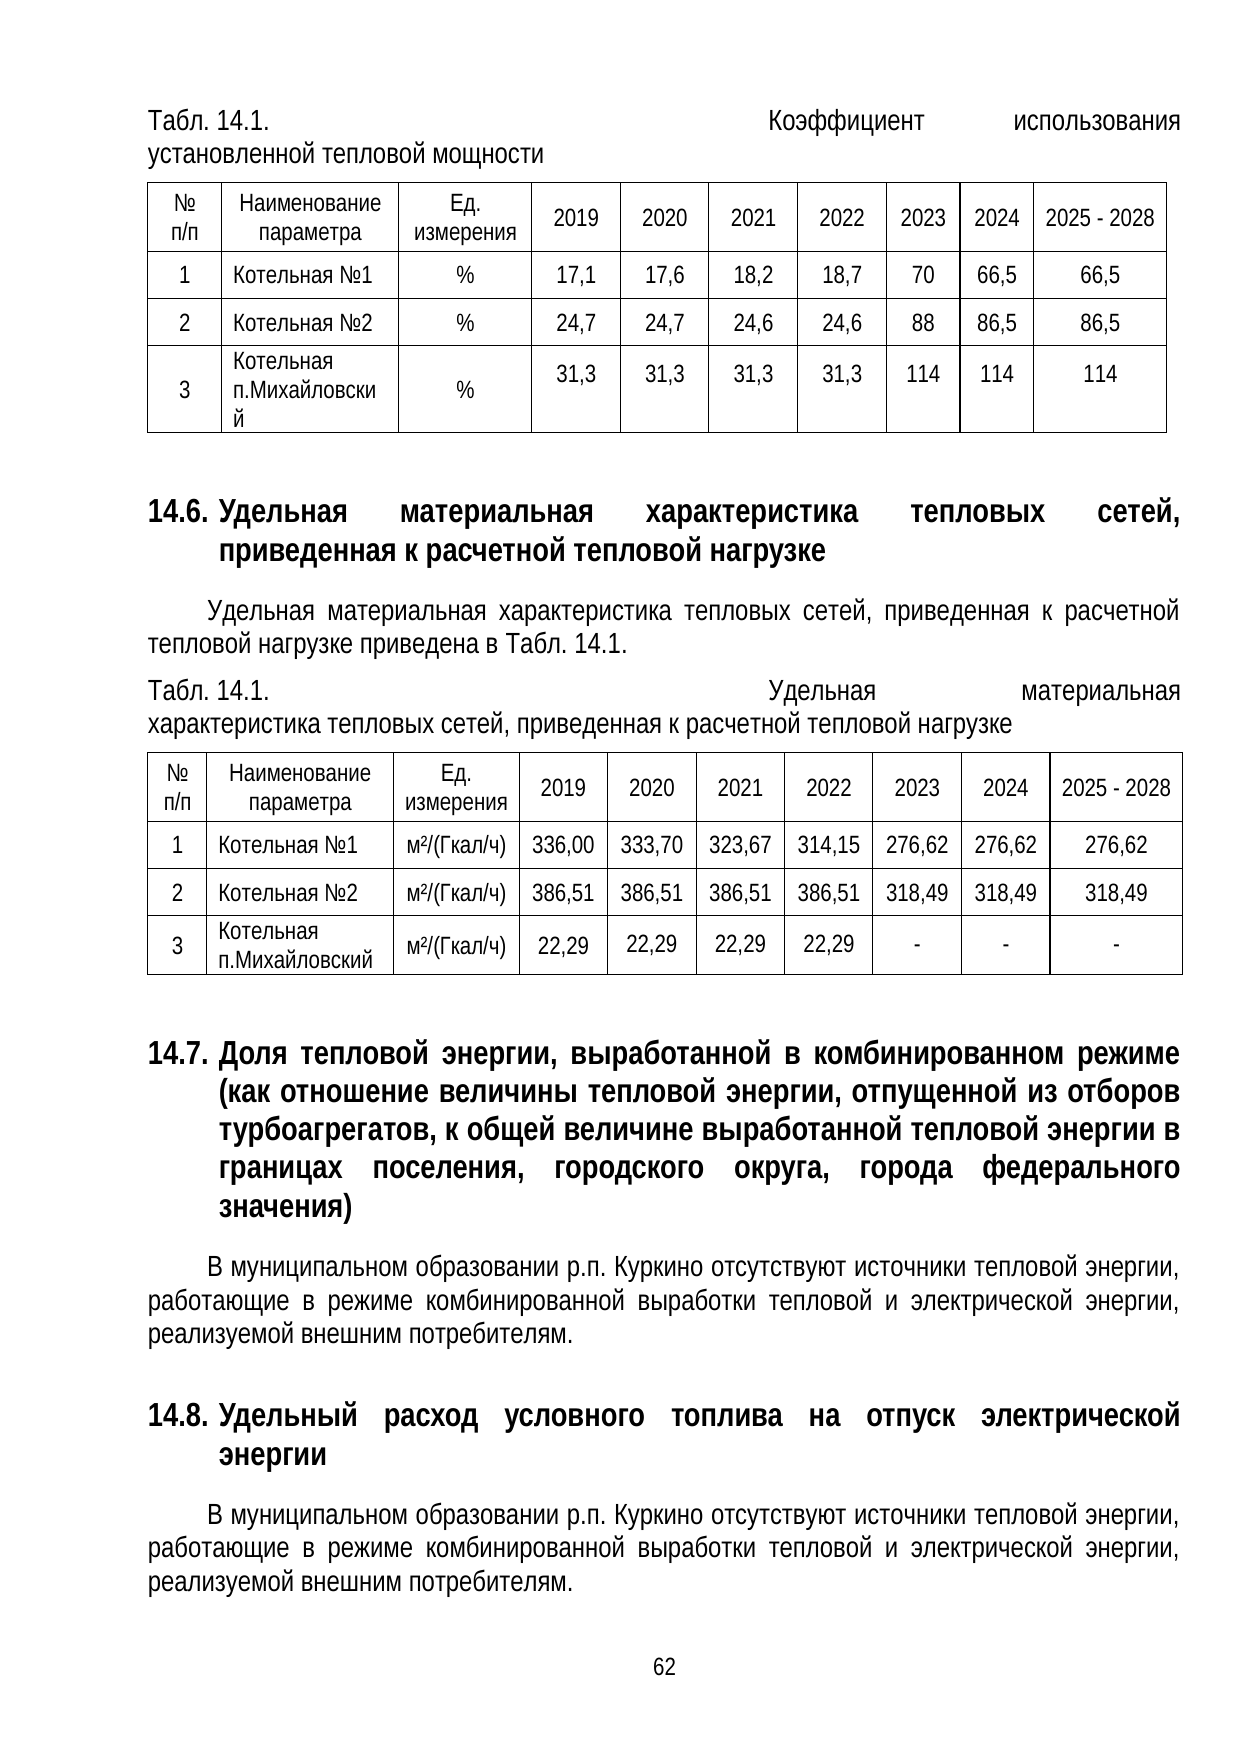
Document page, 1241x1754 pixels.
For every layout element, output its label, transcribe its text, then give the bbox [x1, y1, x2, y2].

table_cell 386,51 [785, 869, 872, 915]
table_cell % [399, 346, 531, 432]
text Удельная материальная характеристика тепловых сетей, приведенная к расчетной тепловой нагрузке приведена в Табл. 14.6. [148, 593, 1181, 660]
table_cell 66,5 [961, 252, 1033, 298]
table_cell м²/(Гкал/ч) [394, 869, 519, 915]
text Удельная материальная характеристика тепловых сетей, приведенная к расчетной тепловой нагрузке [148, 492, 1181, 568]
table_cell 22,29 [608, 916, 696, 974]
table_header 2023 [873, 753, 961, 821]
table_cell 336,00 [520, 822, 607, 868]
table_header 2025 - 2028 [1034, 183, 1166, 251]
text Удельный расход условного топлива на отпуск электрической энергии [148, 1396, 1181, 1472]
table_cell 114 [961, 346, 1033, 432]
table_cell Котельная п.Михайловский [207, 916, 393, 974]
text Доля тепловой энергии, выработанной в комбинированном режиме (как отношение величины тепловой энергии, отпущенной из отборов турбоагрегатов, к общей величине выработанной тепловой энергии в границах поселения, городского округа, города федерального значения) [148, 1033, 1181, 1224]
table_cell 70 [887, 252, 959, 298]
table_header 2021 [709, 183, 797, 251]
table_cell 318,49 [962, 869, 1049, 915]
table_cell 386,51 [697, 869, 784, 915]
table_cell Котельная п.Михайловский [222, 346, 398, 432]
table_cell Котельная №2 [222, 299, 398, 345]
table_cell - [1051, 916, 1182, 974]
table_header 2021 [697, 753, 784, 821]
table_cell 114 [887, 346, 959, 432]
table_cell 24,7 [532, 299, 620, 345]
text Удельная материальная характеристика тепловых сетей, приведенная к расчетной тепловой нагрузке [148, 673, 1181, 739]
table_cell Котельная №1 [207, 822, 393, 868]
table_cell 18,7 [798, 252, 886, 298]
table_cell м²/(Гкал/ч) [394, 822, 519, 868]
table_cell 276,62 [962, 822, 1049, 868]
table_header № п/п [148, 753, 206, 821]
table_cell 17,1 [532, 252, 620, 298]
table_cell Котельная №1 [222, 252, 398, 298]
table_header 2024 [961, 183, 1033, 251]
table_cell 66,5 [1034, 252, 1166, 298]
table_cell 318,49 [1051, 869, 1182, 915]
table_cell 18,2 [709, 252, 797, 298]
table_header 2022 [798, 183, 886, 251]
table_cell 3 [148, 346, 221, 432]
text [148, 103, 1181, 169]
table_cell 86,5 [961, 299, 1033, 345]
table_cell Котельная №2 [207, 869, 393, 915]
table_header Ед. измерения [394, 753, 519, 821]
table_cell 31,3 [621, 346, 708, 432]
table_header 2024 [962, 753, 1049, 821]
table_cell 31,3 [709, 346, 797, 432]
table_cell 22,29 [697, 916, 784, 974]
table_cell 31,3 [532, 346, 620, 432]
table_cell 2 [148, 299, 221, 345]
table_cell 24,6 [798, 299, 886, 345]
table_cell - [962, 916, 1049, 974]
table_header Наименование параметра [207, 753, 393, 821]
table_cell м²/(Гкал/ч) [394, 916, 519, 974]
table_cell 17,6 [621, 252, 708, 298]
table_cell 2 [148, 869, 206, 915]
table_cell 314,15 [785, 822, 872, 868]
table_cell - [873, 916, 961, 974]
table_cell 276,62 [873, 822, 961, 868]
table_header 2020 [608, 753, 696, 821]
table_cell 24,6 [709, 299, 797, 345]
table_cell 333,70 [608, 822, 696, 868]
table_cell 1 [148, 252, 221, 298]
table_header 2019 [532, 183, 620, 251]
table_cell 22,29 [520, 916, 607, 974]
table_header Ед. измерения [399, 183, 531, 251]
table_cell % [399, 299, 531, 345]
table_header 2022 [785, 753, 872, 821]
table_cell % [399, 252, 531, 298]
table_cell 1 [148, 822, 206, 868]
table_header 2020 [621, 183, 708, 251]
table_cell 323,67 [697, 822, 784, 868]
table_cell 86,5 [1034, 299, 1166, 345]
table_header № п/п [148, 183, 221, 251]
table_header 2023 [887, 183, 959, 251]
table_cell 114 [1034, 346, 1166, 432]
table_cell 3 [148, 916, 206, 974]
table_cell 24,7 [621, 299, 708, 345]
table_cell 318,49 [873, 869, 961, 915]
table_cell 276,62 [1051, 822, 1182, 868]
table_cell 31,3 [798, 346, 886, 432]
table_cell 386,51 [608, 869, 696, 915]
table_header 2019 [520, 753, 607, 821]
table_cell 386,51 [520, 869, 607, 915]
table_cell 88 [887, 299, 959, 345]
table_cell 22,29 [785, 916, 872, 974]
table_header Наименование параметра [222, 183, 398, 251]
table_header 2025 - 2028 [1051, 753, 1182, 821]
